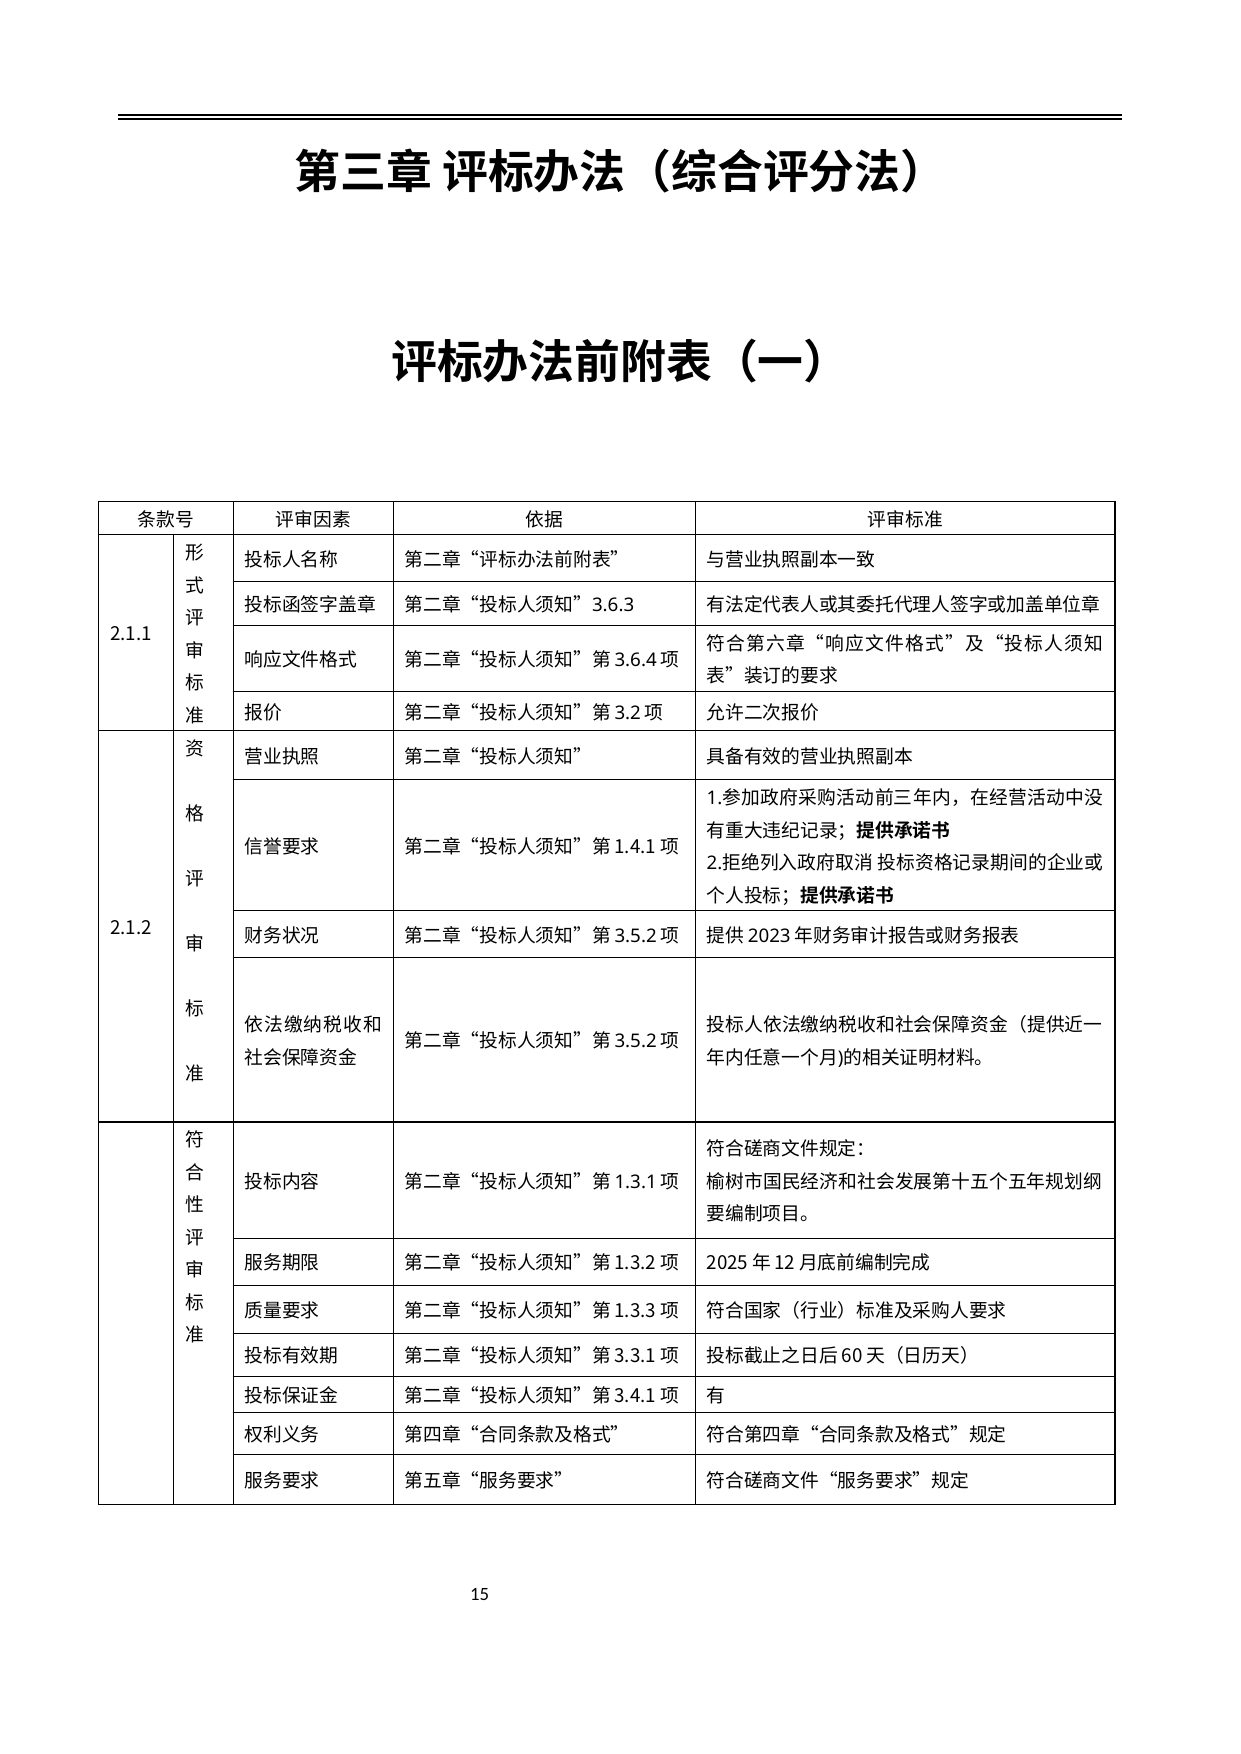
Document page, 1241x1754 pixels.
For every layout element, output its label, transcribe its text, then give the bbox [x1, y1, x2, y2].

table_cell 投标人依法缴纳税收和社会保障资金（提供近一年内任意一个月)的相关证明材料。 [696, 958, 1114, 1121]
table_cell 报价 [234, 692, 393, 730]
table_cell 符合磋商文件规定： 榆树市国民经济和社会发展第十五个五年规划纲要编制项目。 [696, 1123, 1114, 1238]
table_cell 符合第六章“响应文件格式”及“投标人须知表”装订的要求 [696, 626, 1114, 691]
table_cell 响应文件格式 [234, 626, 393, 691]
table_cell 投标截止之日后60天（日历天） [696, 1334, 1114, 1376]
subtitle 第三章 评标办法（综合评分法） [118, 120, 1122, 217]
table_cell 第二章“投标人须知”第3.5.2项 [394, 911, 695, 957]
table_cell 服务期限 [234, 1239, 393, 1284]
table_cell 第二章“投标人须知”3.6.3 [394, 582, 695, 625]
table_cell 提供2023年财务审计报告或财务报表 [696, 911, 1114, 957]
table_cell 2.1.2 [99, 731, 173, 1121]
table_cell 第二章“投标人须知”第1.4.1项 [394, 780, 695, 910]
table_cell 与营业执照副本一致 [696, 535, 1114, 581]
table_cell 第二章“投标人须知” [394, 731, 695, 779]
table_cell 财务状况 [234, 911, 393, 957]
table_cell 符合国家（行业）标准及采购人要求 [696, 1286, 1114, 1333]
table_cell 第二章“投标人须知”第3.6.4项 [394, 626, 695, 691]
table_cell 投标保证金 [234, 1377, 393, 1412]
table_header 评审因素 [234, 502, 393, 534]
subtitle 评标办法前附表（一） [118, 310, 1122, 408]
table_cell 权利义务 [234, 1413, 393, 1454]
table_cell 2.1.1 [99, 535, 173, 730]
table_cell 第二章“评标办法前附表” [394, 535, 695, 581]
table_cell 资 格 评 审 标 准 [174, 731, 233, 1121]
table_cell 第二章“投标人须知”第3.4.1项 [394, 1377, 695, 1412]
table_cell 1.参加政府采购活动前三年内，在经营活动中没有重大违纪记录；提供承诺书 2.拒绝列入政府取消 投标资格记录期间的企业或个人投标；提供承诺书 [696, 780, 1114, 910]
table_cell 信誉要求 [234, 780, 393, 910]
table_cell 服务要求 [234, 1455, 393, 1504]
table_header 评审标准 [696, 502, 1114, 534]
table_cell 第二章“投标人须知”第1.3.2项 [394, 1239, 695, 1284]
table_cell 投标函签字盖章 [234, 582, 393, 625]
table_cell 投标人名称 [234, 535, 393, 581]
table_cell 有 [696, 1377, 1114, 1412]
table_cell 有法定代表人或其委托代理人签字或加盖单位章 [696, 582, 1114, 625]
table_cell 符合第四章“合同条款及格式”规定 [696, 1413, 1114, 1454]
table_cell 营业执照 [234, 731, 393, 779]
table_cell 质量要求 [234, 1286, 393, 1333]
table_cell 第二章“投标人须知”第3.3.1项 [394, 1334, 695, 1376]
table_cell 依法缴纳税收和社会保障资金 [234, 958, 393, 1121]
table_header 条款号 [99, 502, 233, 534]
table_cell 符合性评审标准 [174, 1123, 233, 1504]
table_cell 第二章“投标人须知”第1.3.1项 [394, 1123, 695, 1238]
table_cell 投标内容 [234, 1123, 393, 1238]
table_cell 投标有效期 [234, 1334, 393, 1376]
table_cell 第五章“服务要求” [394, 1455, 695, 1504]
table_header 依据 [394, 502, 695, 534]
table_cell 第四章“合同条款及格式” [394, 1413, 695, 1454]
table_cell 符合磋商文件“服务要求”规定 [696, 1455, 1114, 1504]
table_cell 第二章“投标人须知”第1.3.3项 [394, 1286, 695, 1333]
table_cell 具备有效的营业执照副本 [696, 731, 1114, 779]
table_cell 2025年12月底前编制完成 [696, 1239, 1114, 1284]
table_cell [99, 1123, 173, 1504]
table_cell 第二章“投标人须知”第3.5.2项 [394, 958, 695, 1121]
table_cell 形 式 评 审 标 准 [174, 535, 233, 730]
table_cell 第二章“投标人须知”第3.2项 [394, 692, 695, 730]
table_cell 允许二次报价 [696, 692, 1114, 730]
